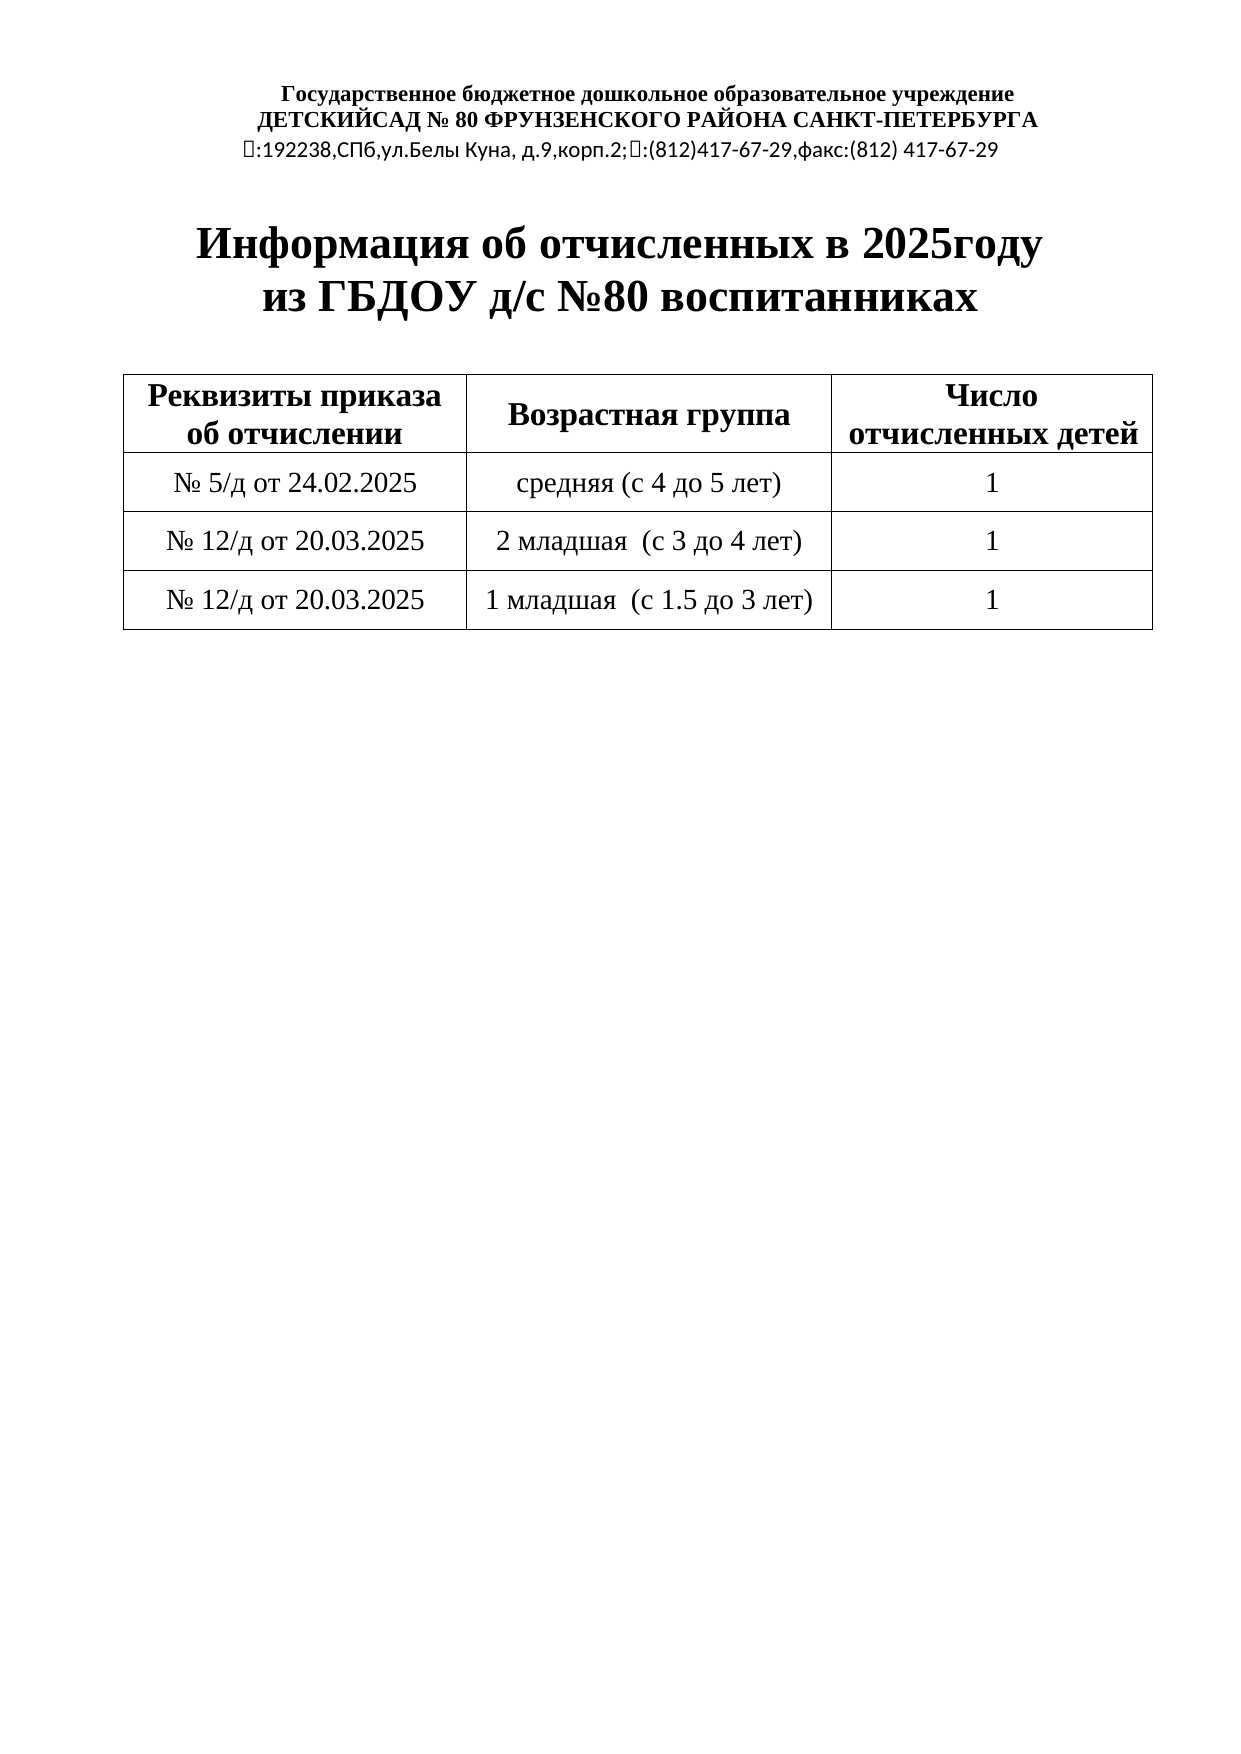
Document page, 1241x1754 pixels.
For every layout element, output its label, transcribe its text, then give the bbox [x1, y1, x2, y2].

table_cell № 5/д от 24.02.2025 [124, 453, 466, 511]
table_cell средняя (с 4 до 5 лет) [467, 453, 831, 511]
table_cell 1 [832, 512, 1152, 570]
table_cell № 12/д от 20.03.2025 [124, 512, 466, 570]
table_cell 2 младшая (с 3 до 4 лет) [467, 512, 831, 570]
table_header Реквизиты приказа об отчислении [124, 375, 466, 452]
table_header Возрастная группа [467, 375, 831, 452]
table_cell № 12/д от 20.03.2025 [124, 571, 466, 628]
text Государственное бюджетное дошкольное образовательное учреждение ДЕТСКИЙСАД № 80 ФРУНЗЕНСКОГО РАЙОНА САНКТ-ПЕТЕРБУРГА [233, 81, 1063, 132]
table_cell 1 младшая (с 1.5 до 3 лет) [467, 571, 831, 628]
title Информация об отчисленных в 2025году из ГБДОУ д/с №80 воспитанниках [196, 216, 1044, 321]
table_cell 1 [832, 571, 1152, 628]
table_header Число отчисленных детей [832, 375, 1152, 452]
text :192238,СПб,ул.Белы Куна, д.9,корп.2;:(812)417-67-29,факс:(812) 417-67-29 [118, 133, 1122, 164]
table_cell 1 [832, 453, 1152, 511]
